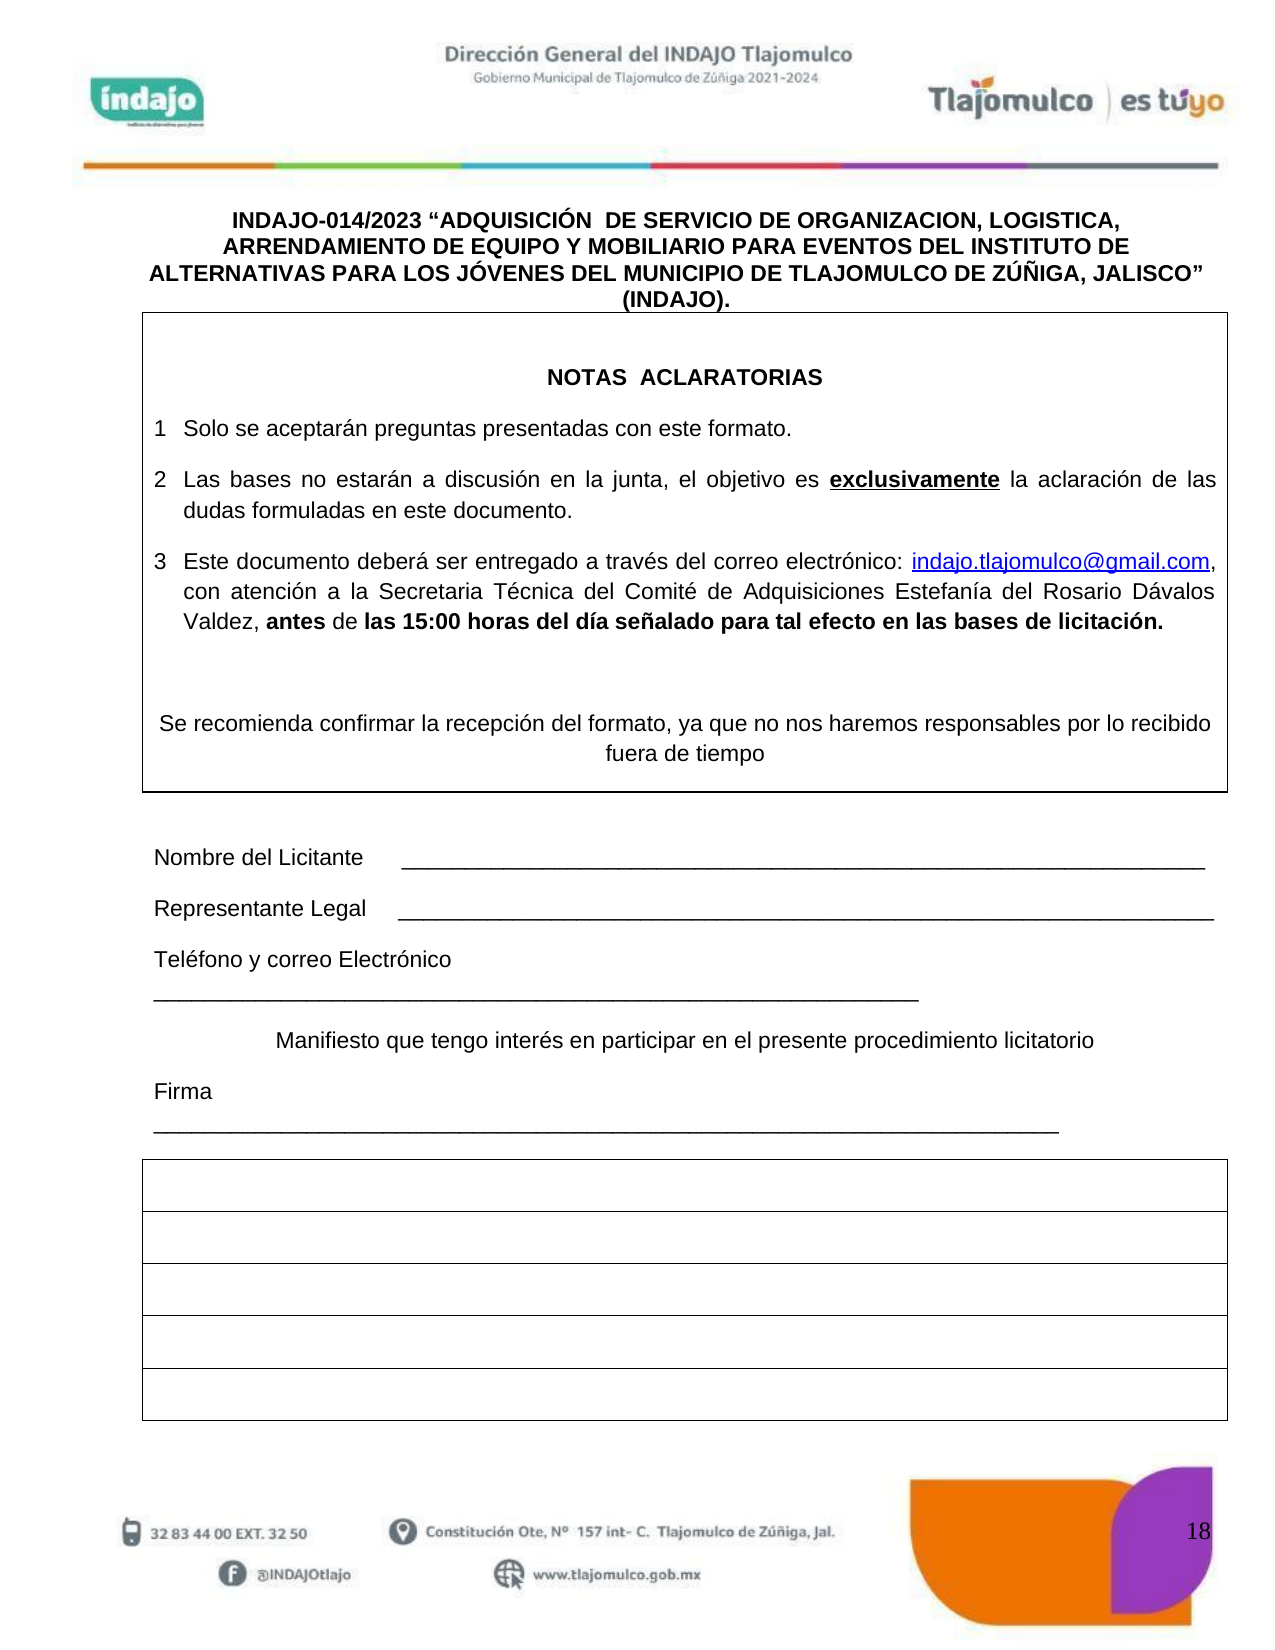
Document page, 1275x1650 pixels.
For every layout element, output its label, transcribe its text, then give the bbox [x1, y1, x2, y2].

table_cell [143, 1316, 1227, 1367]
table_cell Solo se aceptarán preguntas presentadas con este formato. [172, 415, 1227, 466]
table_cell Las bases no estarán a discusión en la junta, el objetivo es exclusivamente la aclaración de las dudas formuladas en este documento. [172, 466, 1227, 548]
table_cell [143, 1160, 1227, 1211]
table_cell 2 [143, 466, 172, 548]
table_cell Este documento deberá ser entregado a través del correo electrónico: indajo.tlajomulco@gmail.com, con atención a la Secretaria Técnica del Comité de Adquisiciones Estefanía del Rosario Dávalos Valdez, antes de las 15:00 horas del día señalado para tal efecto en las bases de licitación. [172, 548, 1227, 710]
table_cell [143, 1369, 1227, 1419]
table_cell [143, 1264, 1227, 1315]
table_cell 3 [143, 548, 172, 710]
table_header NOTAS ACLARATORIAS [143, 313, 1227, 415]
picture [29, 1, 1273, 1650]
table_cell 1 [143, 415, 172, 466]
table_cell [143, 1212, 1227, 1263]
text INDAJO-014/2023 “ADQUISICIÓN DE SERVICIO DE ORGANIZACION, LOGISTICA, ARRENDAMIENTO DE EQUIPO Y MOBILIARIO PARA EVENTOS DEL INSTITUTO DE ALTERNATIVAS PARA LOS JÓVENES DEL MUNICIPIO DE TLAJOMULCO DE ZÚÑIGA, JALISCO” (INDAJO). [142, 207, 1211, 312]
table_cell Se recomienda confirmar la recepción del formato, ya que no nos haremos responsables por lo recibido fuera de tiempo [143, 710, 1227, 791]
table_cell Nombre del Licitante _______________________________________________________________ Representante Legal ________________________________________________________________ Teléfono y correo Electrónico ____________________________________________________________ Manifiesto que tengo interés en participar en el presente procedimiento licitatorio Firma _______________________________________________________________________ [142, 793, 1227, 1159]
